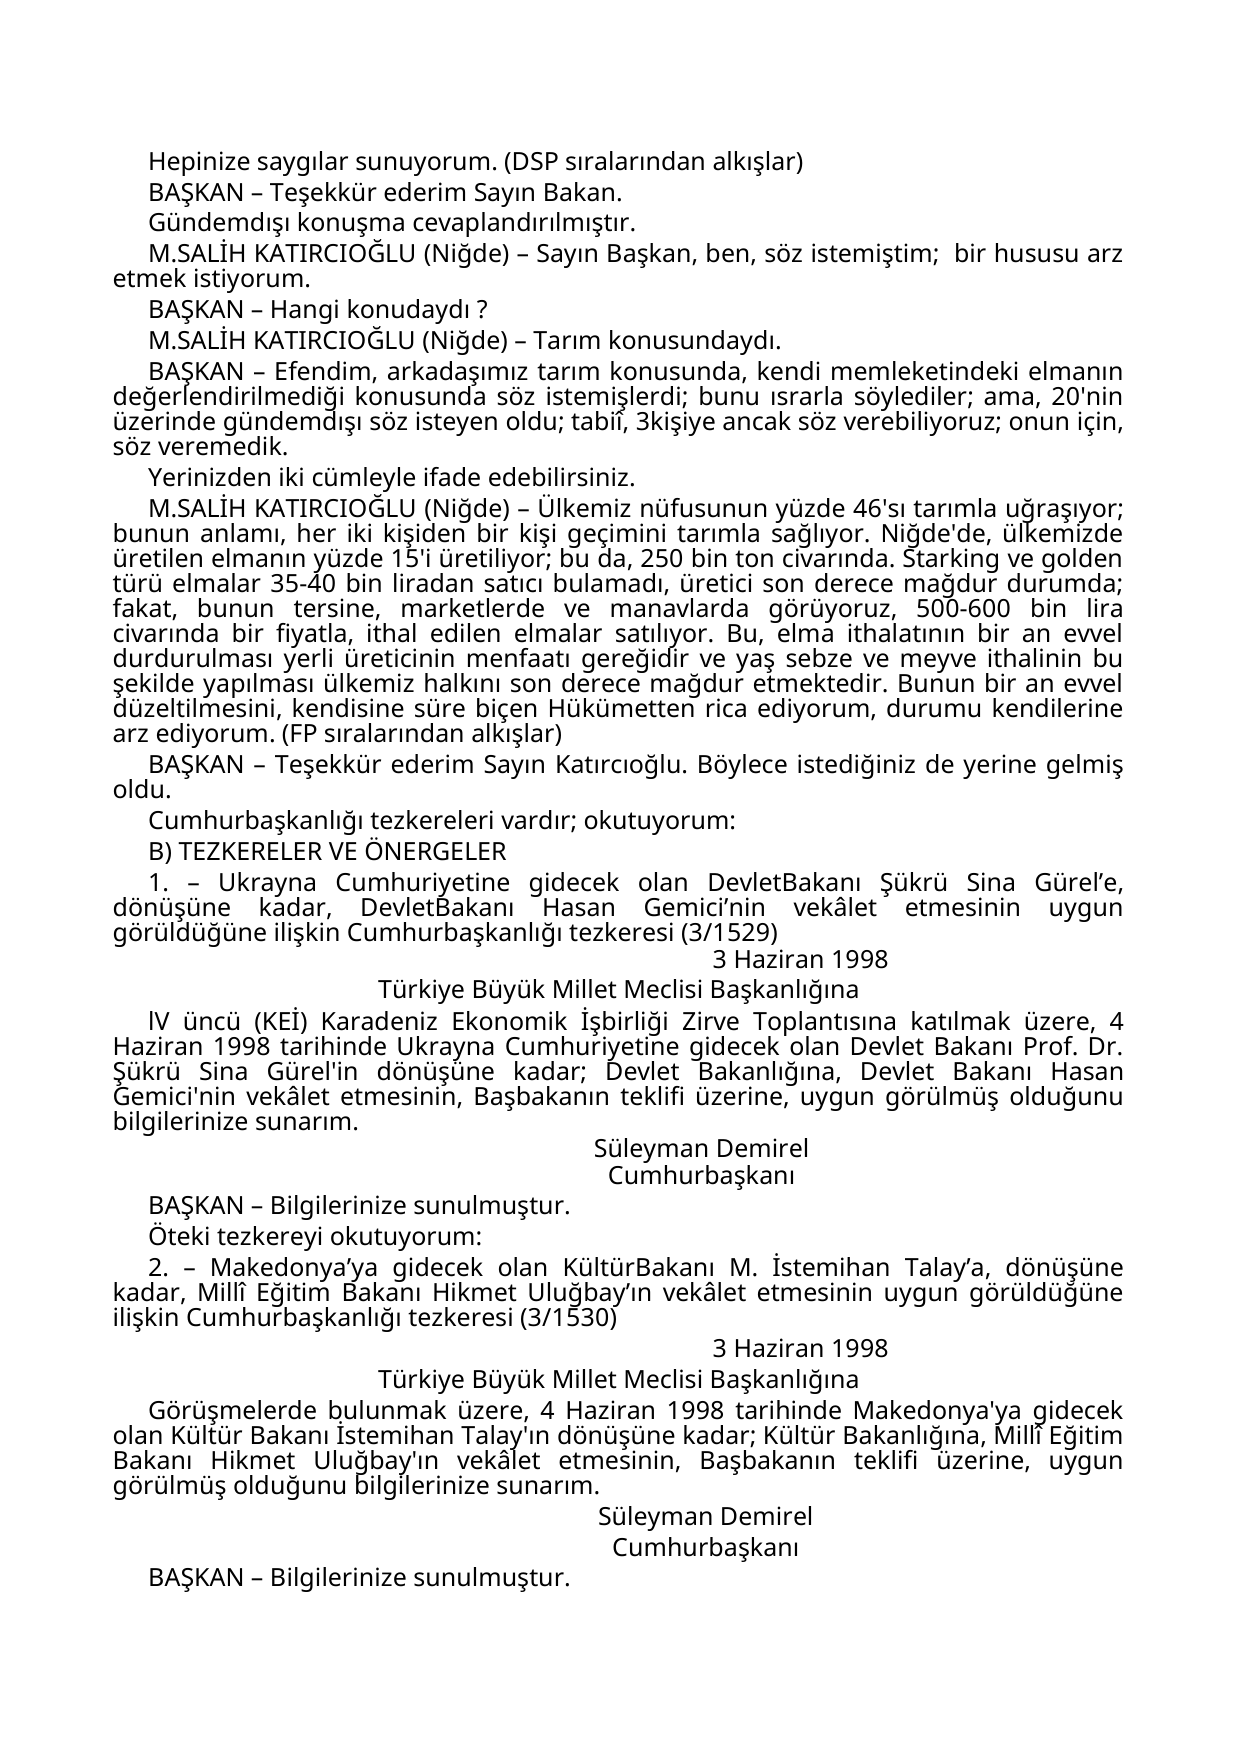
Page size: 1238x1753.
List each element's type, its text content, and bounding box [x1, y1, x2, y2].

text BAŞKAN – Bilgilerinize sunulmuştur. [112, 1567, 1125, 1592]
text M.SALİH KATIRCIOĞLU (Niğde) – Tarım konusundaydı. [112, 330, 1125, 355]
text Görüşmelerde bulunmak üzere, 4 Haziran 1998 tarihinde Makedonya'ya gidecek olan Kültür Bakanı İstemihan Talay'ın dönüşüne kadar; Kültür Bakanlığına, Millî Eğitim Bakanı Hikmet Uluğbay'ın vekâlet etmesinin, Başbakanın teklifi üzerine, uygun görülmüş olduğunu bilgilerinize sunarım. [112, 1399, 1125, 1499]
text 3 Haziran 1998 [112, 952, 1125, 973]
text Gündemdışı konuşma cevaplandırılmıştır. [112, 212, 1125, 237]
text Süleyman Demirel [112, 1505, 1125, 1530]
text Cumhurbaşkanı [112, 1536, 1125, 1561]
text B) TEZKERELER VE ÖNERGELER [112, 840, 1125, 865]
text 2. – Makedonya’ya gidecek olan KültürBakanı M. İstemihan Talay’a, dönüşüne kadar, Millî Eğitim Bakanı Hikmet Uluğbay’ın vekâlet etmesinin uygun görüldüğüne ilişkin Cumhurbaşkanlığı tezkeresi (3/1530) [112, 1256, 1125, 1331]
text 3 Haziran 1998 [112, 1337, 1125, 1362]
text Cumhurbaşkanı [112, 1168, 1125, 1188]
text M.SALİH KATIRCIOĞLU (Niğde) – Ülkemiz nüfusunun yüzde 46'sı tarımla uğraşıyor; bunun anlamı, her iki kişiden bir kişi geçimini tarımla sağlıyor. Niğde'de, ülkemizde üretilen elmanın yüzde 15'i üretiliyor; bu da, 250 bin ton civarında. Starking ve golden türü elmalar 35-40 bin liradan satıcı bulamadı, üretici son derece mağdur durumda; fakat, bunun tersine, marketlerde ve manavlarda görüyoruz, 500-600 bin lira civarında bir fiyatla, ithal edilen elmalar satılıyor. Bu, elma ithalatının bir an evvel durdurulması yerli üreticinin menfaatı gereğidir ve yaş sebze ve meyve ithalinin bu şekilde yapılması ülkemiz halkını son derece mağdur etmektedir. Bunun bir an evvel düzeltilmesini, kendisine süre biçen Hükümetten rica ediyorum, durumu kendilerine arz ediyorum. (FP sıralarından alkışlar) [112, 497, 1125, 747]
text Türkiye Büyük Millet Meclisi Başkanlığına [112, 1368, 1125, 1393]
text BAŞKAN – Hangi konudaydı ? [112, 299, 1125, 324]
text Türkiye Büyük Millet Meclisi Başkanlığına [112, 979, 1125, 1004]
text 1. – Ukrayna Cumhuriyetine gidecek olan DevletBakanı Şükrü Sina Gürel’e, dönüşüne kadar, DevletBakanı Hasan Gemici’nin vekâlet etmesinin uygun görüldüğüne ilişkin Cumhurbaşkanlığı tezkeresi (3/1529) [112, 871, 1125, 946]
text Hepinize saygılar sunuyorum. (DSP sıralarından alkışlar) [112, 150, 1125, 175]
text Süleyman Demirel [112, 1141, 1125, 1162]
text Öteki tezkereyi okutuyorum: [112, 1225, 1125, 1250]
text BAŞKAN – Teşekkür ederim Sayın Bakan. [112, 181, 1125, 206]
text BAŞKAN – Teşekkür ederim Sayın Katırcıoğlu. Böylece istediğiniz de yerine gelmiş oldu. [112, 753, 1125, 803]
text BAŞKAN – Bilgilerinize sunulmuştur. [112, 1194, 1125, 1219]
text Yerinizden iki cümleyle ifade edebilirsiniz. [112, 467, 1125, 492]
text BAŞKAN – Efendim, arkadaşımız tarım konusunda, kendi memleketindeki elmanın değerlendirilmediği konusunda söz istemişlerdi; bunu ısrarla söylediler; ama, 20'nin üzerinde gündemdışı söz isteyen oldu; tabiî, 3kişiye ancak söz verebiliyoruz; onun için, söz veremedik. [112, 361, 1125, 461]
text Cumhurbaşkanlığı tezkereleri vardır; okutuyorum: [112, 809, 1125, 834]
text lV üncü (KEİ) Karadeniz Ekonomik İşbirliği Zirve Toplantısına katılmak üzere, 4 Haziran 1998 tarihinde Ukrayna Cumhuriyetine gidecek olan Devlet Bakanı Prof. Dr. Şükrü Sina Gürel'in dönüşüne kadar; Devlet Bakanlığına, Devlet Bakanı Hasan Gemici'nin vekâlet etmesinin, Başbakanın teklifi üzerine, uygun görülmüş olduğunu bilgilerinize sunarım. [112, 1010, 1125, 1135]
text M.SALİH KATIRCIOĞLU (Niğde) – Sayın Başkan, ben, söz istemiştim; bir hususu arz etmek istiyorum. [112, 243, 1125, 293]
